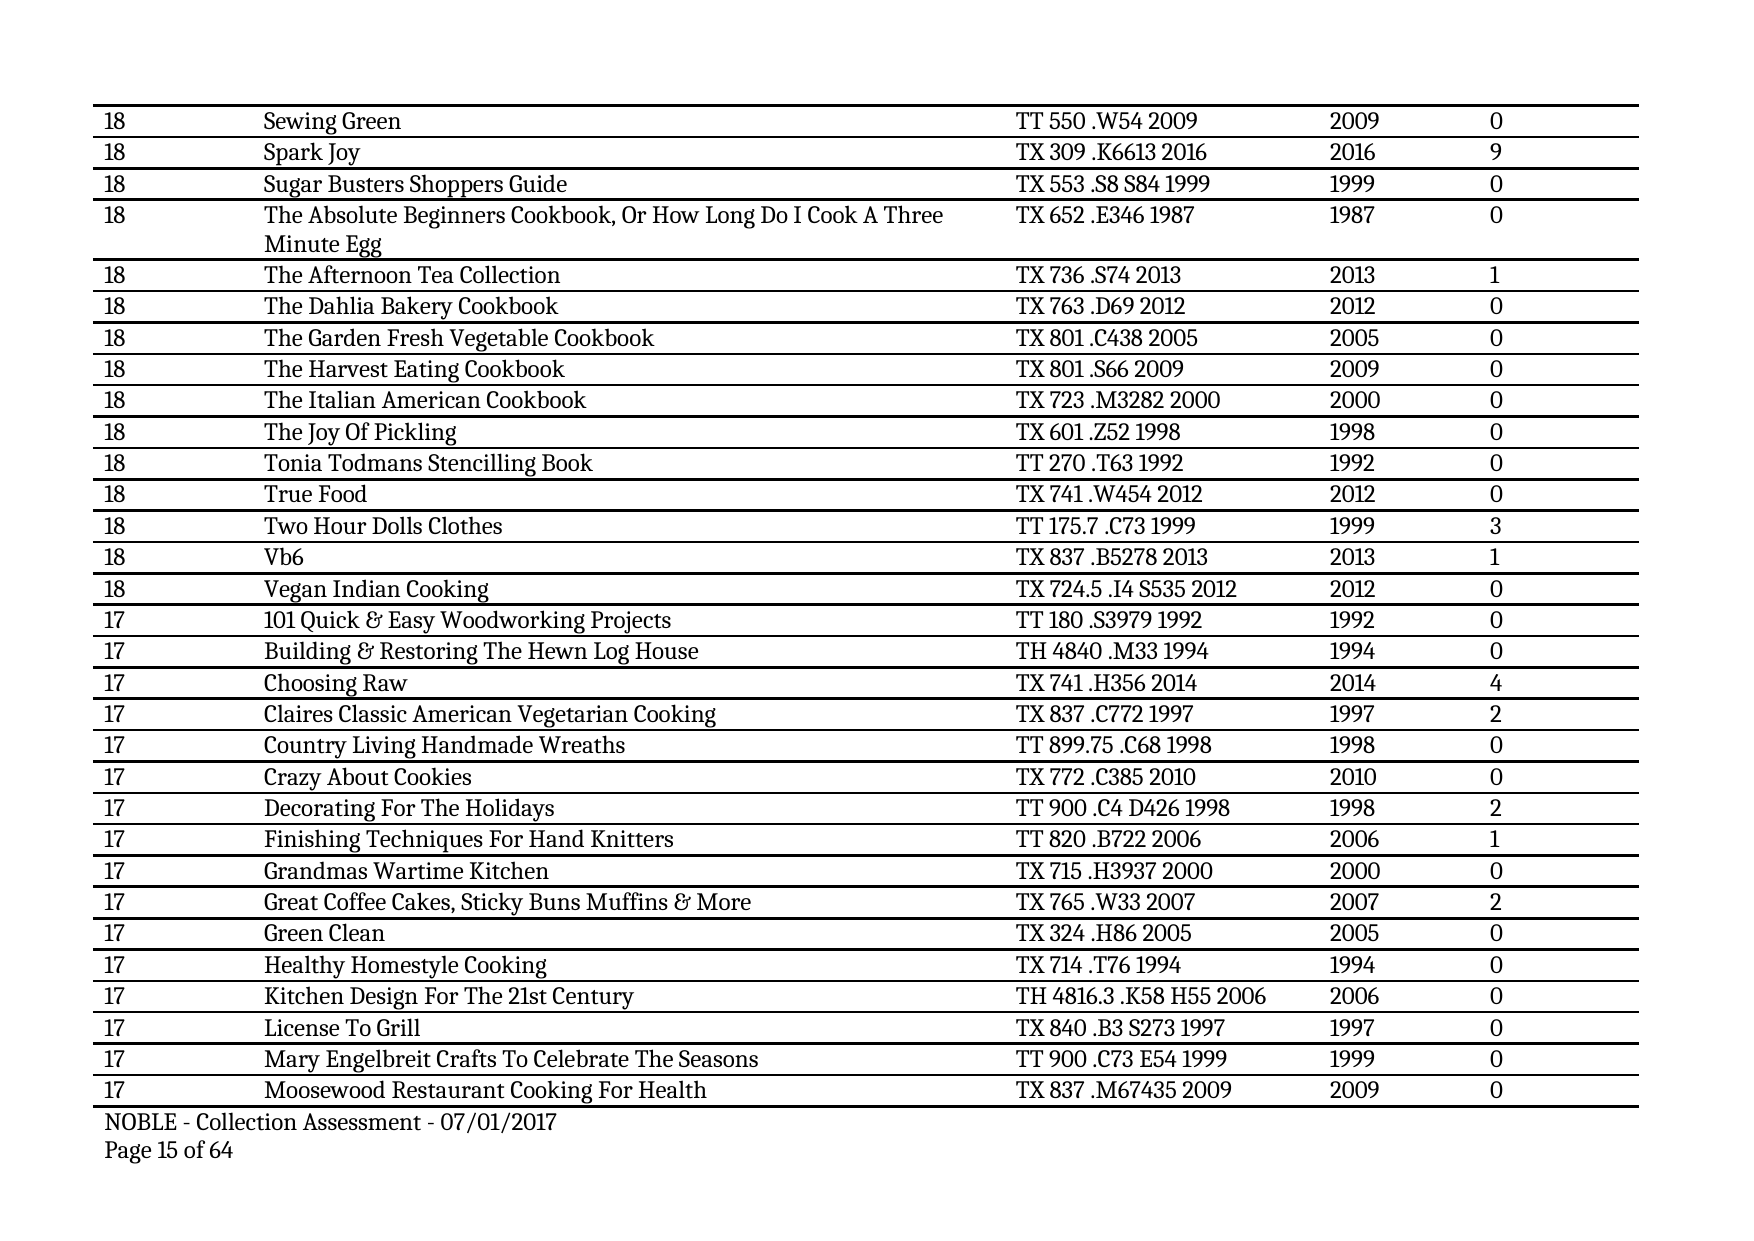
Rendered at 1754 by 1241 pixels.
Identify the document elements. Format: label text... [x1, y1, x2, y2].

table_cell 18 [93, 418, 253, 446]
table_cell TX 765 .W33 2007 [999, 888, 1319, 917]
table_cell Finishing Techniques For Hand Knitters [253, 825, 999, 854]
table_cell TT 820 .B722 2006 [999, 825, 1319, 854]
table_cell The Joy Of Pickling [253, 418, 999, 446]
table_cell 17 [93, 920, 253, 948]
table_cell 2016 [1319, 138, 1478, 167]
table_cell TX 724.5 .I4 S535 2012 [999, 575, 1319, 603]
table_cell 1998 [1319, 794, 1478, 823]
table_cell 0 [1479, 920, 1638, 948]
table_cell 17 [93, 888, 253, 917]
table_cell 0 [1479, 107, 1638, 136]
table_cell 1992 [1319, 606, 1478, 634]
table_cell True Food [253, 481, 999, 509]
table_cell 0 [1479, 982, 1638, 1011]
table_cell Choosing Raw [253, 669, 999, 697]
table_cell TT 900 .C4 D426 1998 [999, 794, 1319, 823]
table_cell TH 4840 .M33 1994 [999, 637, 1319, 666]
table_cell 17 [93, 669, 253, 697]
table_cell 18 [93, 449, 253, 478]
table_cell 18 [93, 543, 253, 572]
table_cell 2007 [1319, 888, 1478, 917]
table_cell TX 723 .M3282 2000 [999, 386, 1319, 415]
table_cell Crazy About Cookies [253, 763, 999, 791]
table_cell 2 [1479, 700, 1638, 729]
table_cell TX 736 .S74 2013 [999, 261, 1319, 290]
table_cell 2005 [1319, 920, 1478, 948]
table_cell 0 [1479, 418, 1638, 446]
table_cell 2000 [1319, 386, 1478, 415]
table_cell 2006 [1319, 982, 1478, 1011]
table_cell 2009 [1319, 355, 1478, 384]
table_cell The Dahlia Bakery Cookbook [253, 292, 999, 321]
table_cell 0 [1479, 201, 1638, 258]
table_cell 0 [1479, 324, 1638, 352]
table_cell The Garden Fresh Vegetable Cookbook [253, 324, 999, 352]
table_cell 2013 [1319, 543, 1478, 572]
table_cell 2006 [1319, 825, 1478, 854]
table_cell TX 714 .T76 1994 [999, 951, 1319, 979]
table_cell 0 [1479, 857, 1638, 885]
table_cell Grandmas Wartime Kitchen [253, 857, 999, 885]
table_cell 18 [93, 201, 253, 258]
table_cell 0 [1479, 386, 1638, 415]
table_cell 1999 [1319, 512, 1478, 541]
table_cell 1 [1479, 825, 1638, 854]
table_cell 0 [1479, 449, 1638, 478]
table_cell TH 4816.3 .K58 H55 2006 [999, 982, 1319, 1011]
table_cell TX 601 .Z52 1998 [999, 418, 1319, 446]
table_cell 2 [1479, 888, 1638, 917]
table_cell 0 [1479, 170, 1638, 198]
table_cell 0 [1479, 1045, 1638, 1073]
table_cell Mary Engelbreit Crafts To Celebrate The Seasons [253, 1045, 999, 1073]
table_cell 1998 [1319, 418, 1478, 446]
table_cell TT 175.7 .C73 1999 [999, 512, 1319, 541]
table_cell 17 [93, 1013, 253, 1042]
table_cell TT 270 .T63 1992 [999, 449, 1319, 478]
table_cell 1997 [1319, 1013, 1478, 1042]
table_cell Healthy Homestyle Cooking [253, 951, 999, 979]
table_cell 1 [1479, 261, 1638, 290]
table_cell 1994 [1319, 951, 1478, 979]
table_cell 2013 [1319, 261, 1478, 290]
table_cell TX 837 .C772 1997 [999, 700, 1319, 729]
table_cell TX 741 .W454 2012 [999, 481, 1319, 509]
table_cell 2012 [1319, 292, 1478, 321]
table_cell TX 801 .C438 2005 [999, 324, 1319, 352]
table_cell TX 772 .C385 2010 [999, 763, 1319, 791]
table_cell 0 [1479, 731, 1638, 760]
table_cell Vegan Indian Cooking [253, 575, 999, 603]
table_cell 2012 [1319, 575, 1478, 603]
table_cell 4 [1479, 669, 1638, 697]
table_cell 0 [1479, 575, 1638, 603]
table_cell The Italian American Cookbook [253, 386, 999, 415]
table_cell 17 [93, 731, 253, 760]
table_cell 17 [93, 982, 253, 1011]
table_cell 18 [93, 138, 253, 167]
table_cell Great Coffee Cakes, Sticky Buns Muffins & More [253, 888, 999, 917]
table_cell Tonia Todmans Stencilling Book [253, 449, 999, 478]
table_cell TT 899.75 .C68 1998 [999, 731, 1319, 760]
table_cell 17 [93, 857, 253, 885]
table_cell 18 [93, 292, 253, 321]
table_cell 1987 [1319, 201, 1478, 258]
table_cell 1998 [1319, 731, 1478, 760]
table_cell 1992 [1319, 449, 1478, 478]
table_cell 0 [1479, 763, 1638, 791]
table_cell 18 [93, 575, 253, 603]
table_cell TT 550 .W54 2009 [999, 107, 1319, 136]
table_cell 1994 [1319, 637, 1478, 666]
table_cell TX 837 .M67435 2009 [999, 1076, 1319, 1105]
table_cell Claires Classic American Vegetarian Cooking [253, 700, 999, 729]
table_cell 2000 [1319, 857, 1478, 885]
table_cell Green Clean [253, 920, 999, 948]
table_cell Decorating For The Holidays [253, 794, 999, 823]
table_cell TX 763 .D69 2012 [999, 292, 1319, 321]
table_cell Sugar Busters Shoppers Guide [253, 170, 999, 198]
table_cell 17 [93, 700, 253, 729]
table_cell 18 [93, 386, 253, 415]
table_cell 18 [93, 355, 253, 384]
table_cell 1999 [1319, 1045, 1478, 1073]
table_cell 18 [93, 512, 253, 541]
table_cell Vb6 [253, 543, 999, 572]
table_cell 0 [1479, 1076, 1638, 1105]
table_cell 0 [1479, 1013, 1638, 1042]
table_cell TX 840 .B3 S273 1997 [999, 1013, 1319, 1042]
table_cell TX 309 .K6613 2016 [999, 138, 1319, 167]
table_cell 0 [1479, 481, 1638, 509]
table_cell Sewing Green [253, 107, 999, 136]
table_cell 18 [93, 170, 253, 198]
table_cell 0 [1479, 606, 1638, 634]
table_cell The Afternoon Tea Collection [253, 261, 999, 290]
table_cell TX 652 .E346 1987 [999, 201, 1319, 258]
table_cell 17 [93, 1045, 253, 1073]
table_cell Building & Restoring The Hewn Log House [253, 637, 999, 666]
table_cell 2014 [1319, 669, 1478, 697]
table_cell TX 715 .H3937 2000 [999, 857, 1319, 885]
table_cell Country Living Handmade Wreaths [253, 731, 999, 760]
table_cell 2005 [1319, 324, 1478, 352]
table_cell 3 [1479, 512, 1638, 541]
table_cell 17 [93, 825, 253, 854]
table_cell 17 [93, 606, 253, 634]
table_cell TX 324 .H86 2005 [999, 920, 1319, 948]
table_cell The Harvest Eating Cookbook [253, 355, 999, 384]
table_cell 17 [93, 951, 253, 979]
table_cell License To Grill [253, 1013, 999, 1042]
table_cell 0 [1479, 355, 1638, 384]
table_cell 17 [93, 763, 253, 791]
table_cell The Absolute Beginners Cookbook, Or How Long Do I Cook A Three Minute Egg [253, 201, 999, 258]
table_cell 17 [93, 637, 253, 666]
table_cell 1999 [1319, 170, 1478, 198]
table_cell 2 [1479, 794, 1638, 823]
table_cell TT 180 .S3979 1992 [999, 606, 1319, 634]
table_cell 0 [1479, 637, 1638, 666]
table_cell 1 [1479, 543, 1638, 572]
table_cell TX 553 .S8 S84 1999 [999, 170, 1319, 198]
table_cell 2010 [1319, 763, 1478, 791]
table_cell 17 [93, 794, 253, 823]
table_cell TT 900 .C73 E54 1999 [999, 1045, 1319, 1073]
table_cell Spark Joy [253, 138, 999, 167]
table_cell 18 [93, 261, 253, 290]
table_cell TX 801 .S66 2009 [999, 355, 1319, 384]
table_cell 2009 [1319, 107, 1478, 136]
table_cell 2012 [1319, 481, 1478, 509]
table_cell 0 [1479, 951, 1638, 979]
table_cell Two Hour Dolls Clothes [253, 512, 999, 541]
table_cell 2009 [1319, 1076, 1478, 1105]
table_cell 9 [1479, 138, 1638, 167]
table_cell 18 [93, 481, 253, 509]
table_cell 101 Quick & Easy Woodworking Projects [253, 606, 999, 634]
table_cell Kitchen Design For The 21st Century [253, 982, 999, 1011]
table_cell 1997 [1319, 700, 1478, 729]
table_cell Moosewood Restaurant Cooking For Health [253, 1076, 999, 1105]
table_cell 0 [1479, 292, 1638, 321]
table_cell 18 [93, 107, 253, 136]
table_cell TX 837 .B5278 2013 [999, 543, 1319, 572]
table_cell 17 [93, 1076, 253, 1105]
table_cell 18 [93, 324, 253, 352]
table_cell TX 741 .H356 2014 [999, 669, 1319, 697]
